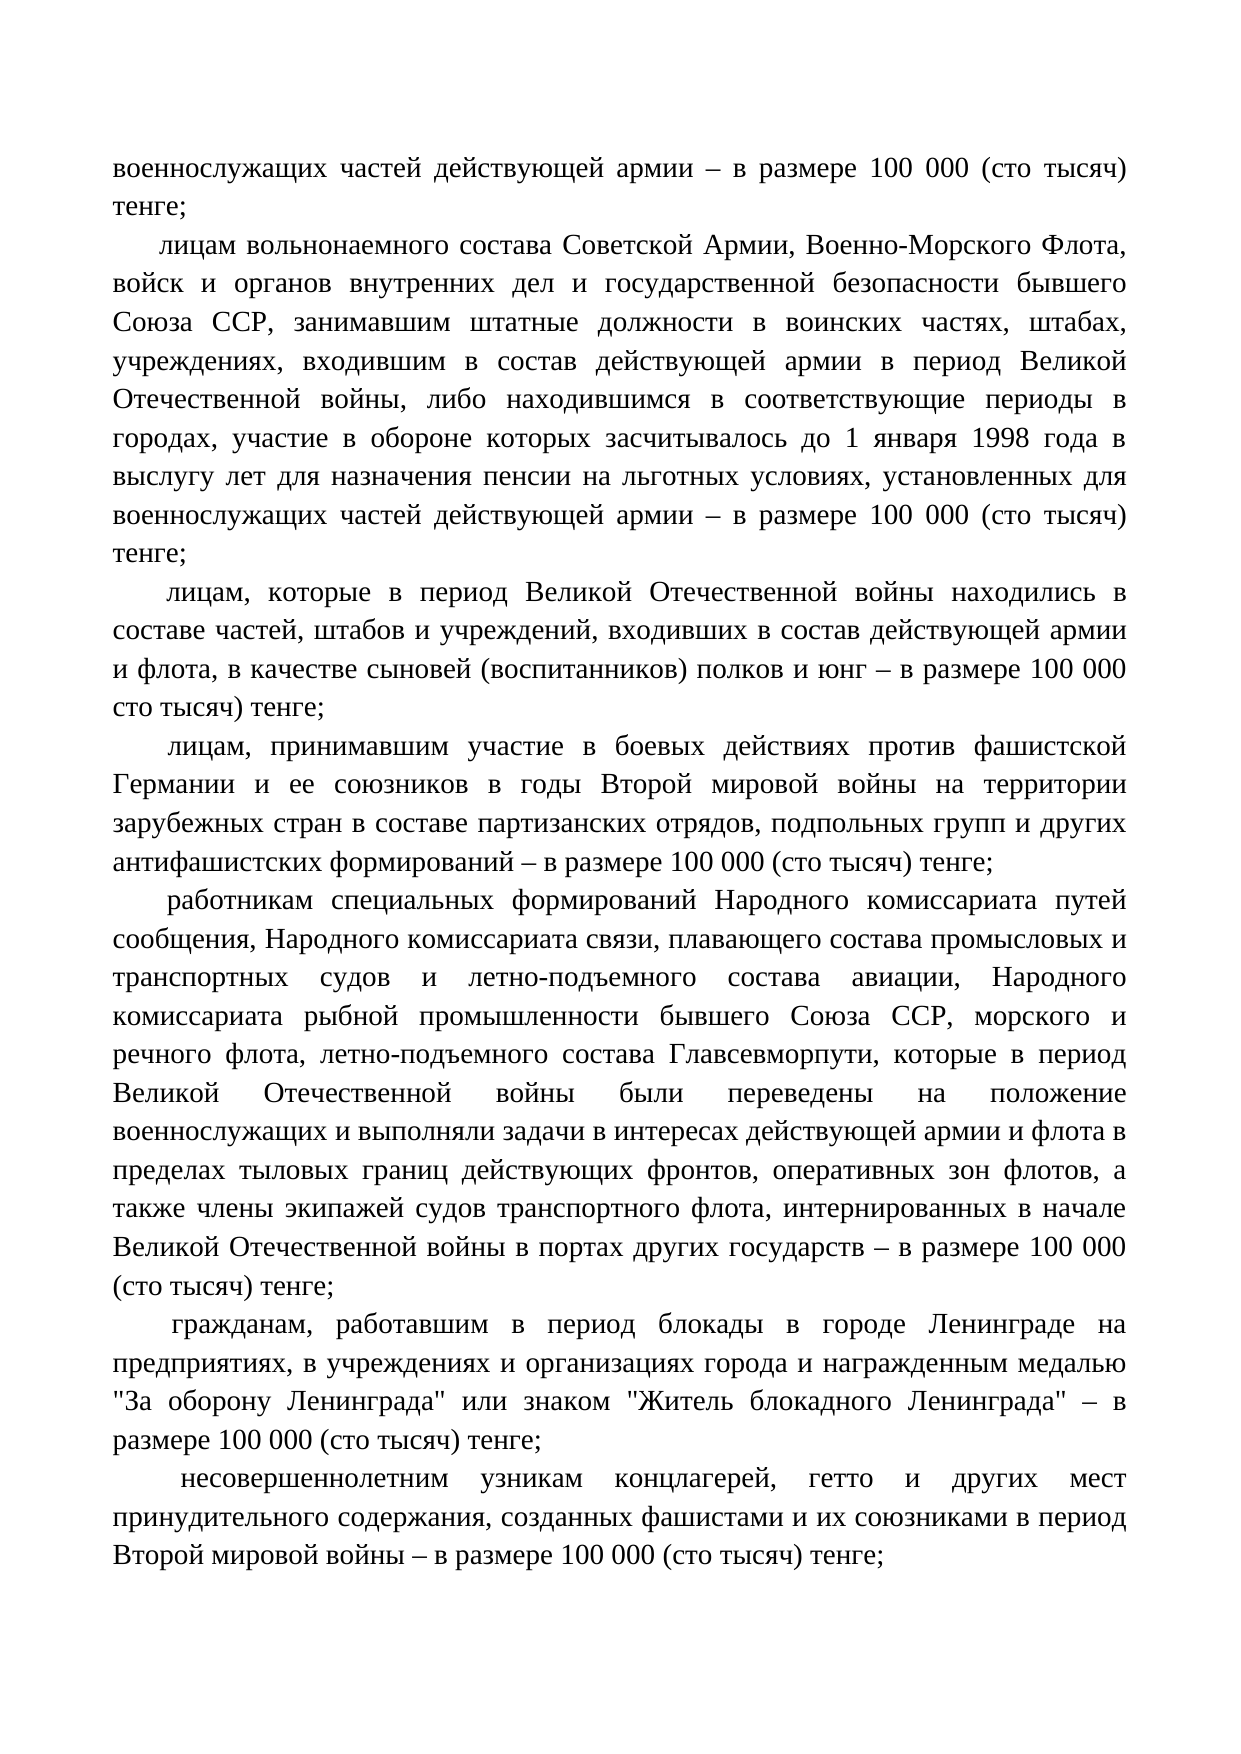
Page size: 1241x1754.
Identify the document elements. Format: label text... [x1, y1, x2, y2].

text гражданам, работавшим в период блокады в городе Ленинграде на предприятиях, в учреждениях и организациях города и награжденным медалью "За оборону Ленинграда" или знаком "Житель блокадного Ленинграда" – в размере 100 000 (сто тысяч) тенге; [112, 1306, 1128, 1455]
text лицам, которые в период Великой Отечественной войны находились в составе частей, штабов и учреждений, входивших в состав действующей армии и флота, в качестве сыновей (воспитанников) полков и юнг – в размере 100 000 сто тысяч) тенге; [112, 574, 1128, 723]
text несовершеннолетним узникам концлагерей, гетто и других мест принудительного содержания, созданных фашистами и их союзниками в период Второй мировой войны – в размере 100 000 (сто тысяч) тенге; [112, 1460, 1128, 1571]
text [112, 150, 1128, 222]
text лицам, принимавшим участие в боевых действиях против фашистской Германии и ее союзников в годы Второй мировой войны на территории зарубежных стран в составе партизанских отрядов, подпольных групп и других антифашистских формирований – в размере 100 000 (сто тысяч) тенге; [112, 728, 1128, 877]
text лицам вольнонаемного состава Советской Армии, Военно-Морского Флота, войск и органов внутренних дел и государственной безопасности бывшего Союза ССР, занимавшим штатные должности в воинских частях, штабах, учреждениях, входившим в состав действующей армии в период Великой Отечественной войны, либо находившимся в соответствующие периоды в городах, участие в обороне которых засчитывалось до 1 января 1998 года в выслугу лет для назначения пенсии на льготных условиях, установленных для военнослужащих частей действующей армии – в размере 100 000 (сто тысяч) тенге; [112, 227, 1128, 569]
text работникам специальных формирований Народного комиссариата путей сообщения, Народного комиссариата связи, плавающего состава промысловых и транспортных судов и летно-подъемного состава авиации, Народного комиссариата рыбной промышленности бывшего Союза ССР, морского и речного флота, летно-подъемного состава Главсевморпути, которые в период Великой Отечественной войны были переведены на положение военнослужащих и выполняли задачи в интересах действующей армии и флота в пределах тыловых границ действующих фронтов, оперативных зон флотов, а также члены экипажей судов транспортного флота, интернированных в начале Великой Отечественной войны в портах других государств – в размере 100 000 (сто тысяч) тенге; [112, 882, 1128, 1301]
